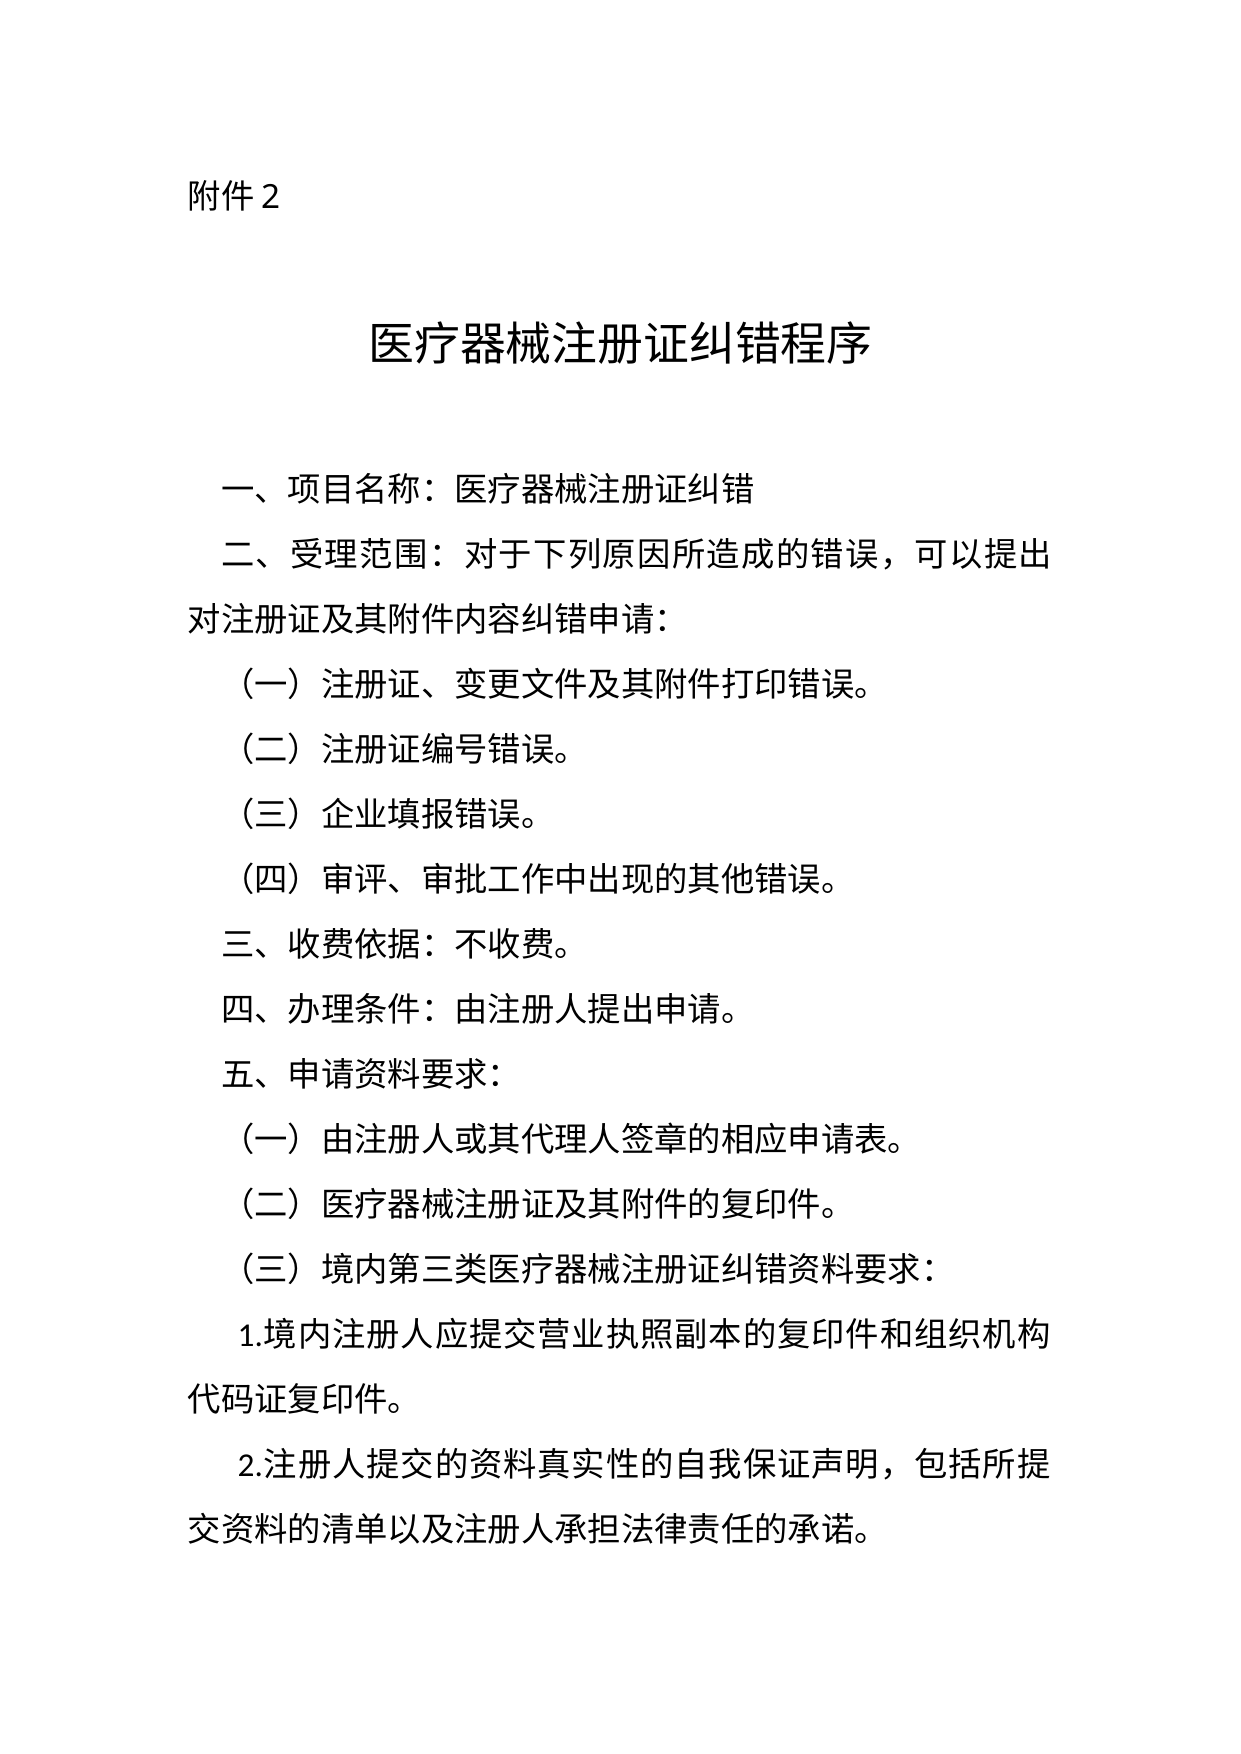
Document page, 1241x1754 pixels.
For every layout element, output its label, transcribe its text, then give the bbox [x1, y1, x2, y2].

text （三）企业填报错误。 [187, 779, 1053, 844]
text （一）由注册人或其代理人签章的相应申请表。 [187, 1104, 1053, 1169]
text （二）医疗器械注册证及其附件的复印件。 [187, 1169, 1053, 1234]
text 一、项目名称：医疗器械注册证纠错 [187, 454, 1053, 519]
text （一）注册证、变更文件及其附件打印错误。 [187, 649, 1053, 714]
text 二、受理范围：对于下列原因所造成的错误，可以提出对注册证及其附件内容纠错申请： [187, 519, 1053, 649]
text 三、收费依据：不收费。 [187, 909, 1053, 974]
text 医疗器械注册证纠错程序 [187, 292, 1053, 389]
text 附件2 [187, 162, 1053, 227]
text （二）注册证编号错误。 [187, 714, 1053, 779]
text 2.注册人提交的资料真实性的自我保证声明，包括所提交资料的清单以及注册人承担法律责任的承诺。 [187, 1429, 1053, 1559]
text （三）境内第三类医疗器械注册证纠错资料要求： [187, 1234, 1053, 1299]
text 1.境内注册人应提交营业执照副本的复印件和组织机构代码证复印件。 [187, 1299, 1053, 1429]
text 五、申请资料要求： [187, 1039, 1053, 1104]
text 四、办理条件：由注册人提出申请。 [187, 974, 1053, 1039]
text （四）审评、审批工作中出现的其他错误。 [187, 844, 1053, 909]
